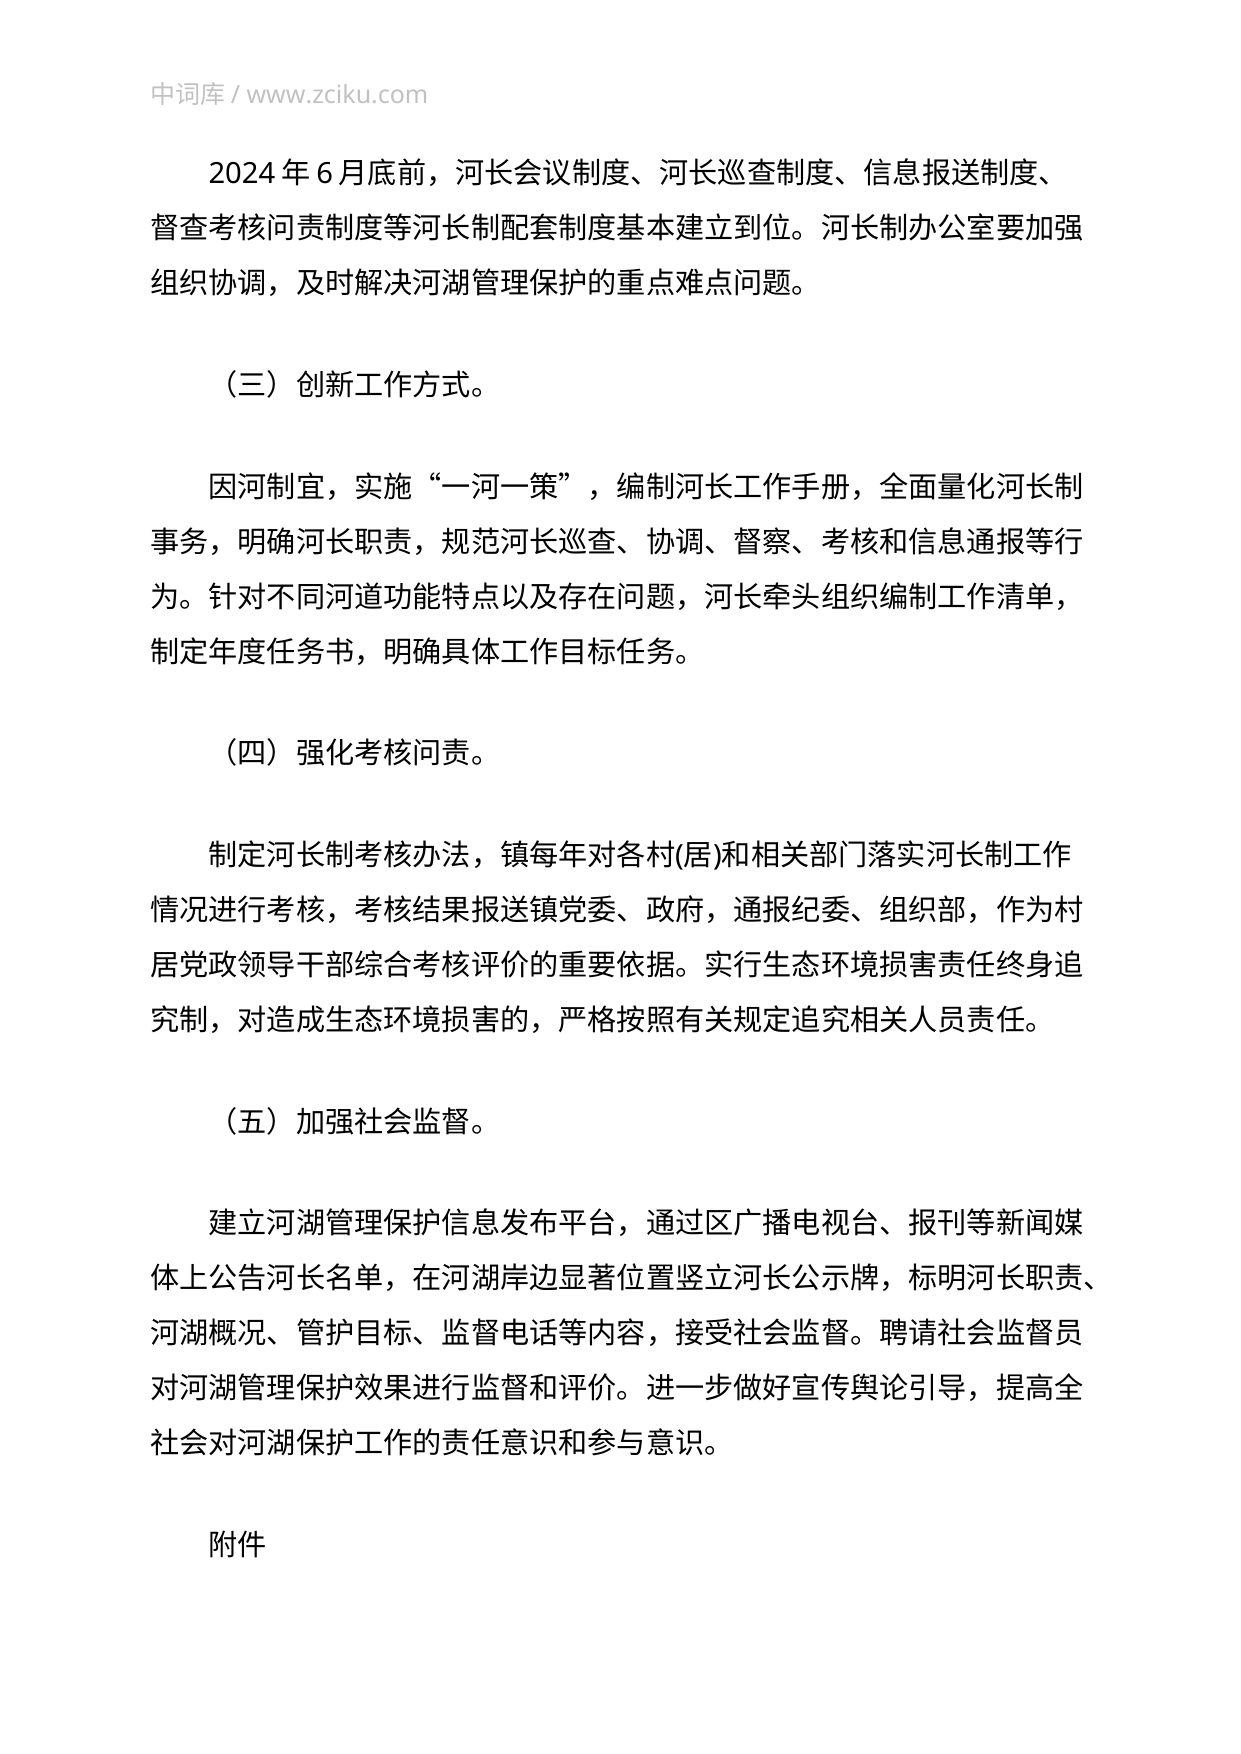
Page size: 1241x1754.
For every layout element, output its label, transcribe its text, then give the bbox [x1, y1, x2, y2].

text 2024年6月底前，河长会议制度、河长巡查制度、信息报送制度、督查考核问责制度等河长制配套制度基本建立到位。河长制办公室要加强组织协调，及时解决河湖管理保护的重点难点问题。 [150, 150, 1090, 302]
text 制定河长制考核办法，镇每年对各村(居)和相关部门落实河长制工作情况进行考核，考核结果报送镇党委、政府，通报纪委、组织部，作为村居党政领导干部综合考核评价的重要依据。实行生态环境损害责任终身追究制，对造成生态环境损害的，严格按照有关规定追究相关人员责任。 [150, 832, 1090, 1039]
text （五）加强社会监督。 [150, 1098, 1090, 1141]
text 建立河湖管理保护信息发布平台，通过区广播电视台、报刊等新闻媒体上公告河长名单，在河湖岸边显著位置竖立河长公示牌，标明河长职责、河湖概况、管护目标、监督电话等内容，接受社会监督。聘请社会监督员对河湖管理保护效果进行监督和评价。进一步做好宣传舆论引导，提高全社会对河湖保护工作的责任意识和参与意识。 [150, 1200, 1090, 1462]
text （三）创新工作方式。 [150, 362, 1090, 404]
text 因河制宜，实施“一河一策”，编制河长工作手册，全面量化河长制事务，明确河长职责，规范河长巡查、协调、督察、考核和信息通报等行为。针对不同河道功能特点以及存在问题，河长牵头组织编制工作清单，制定年度任务书，明确具体工作目标任务。 [150, 463, 1090, 670]
text （四）强化考核问责。 [150, 730, 1090, 772]
text 附件 [150, 1521, 1090, 1564]
